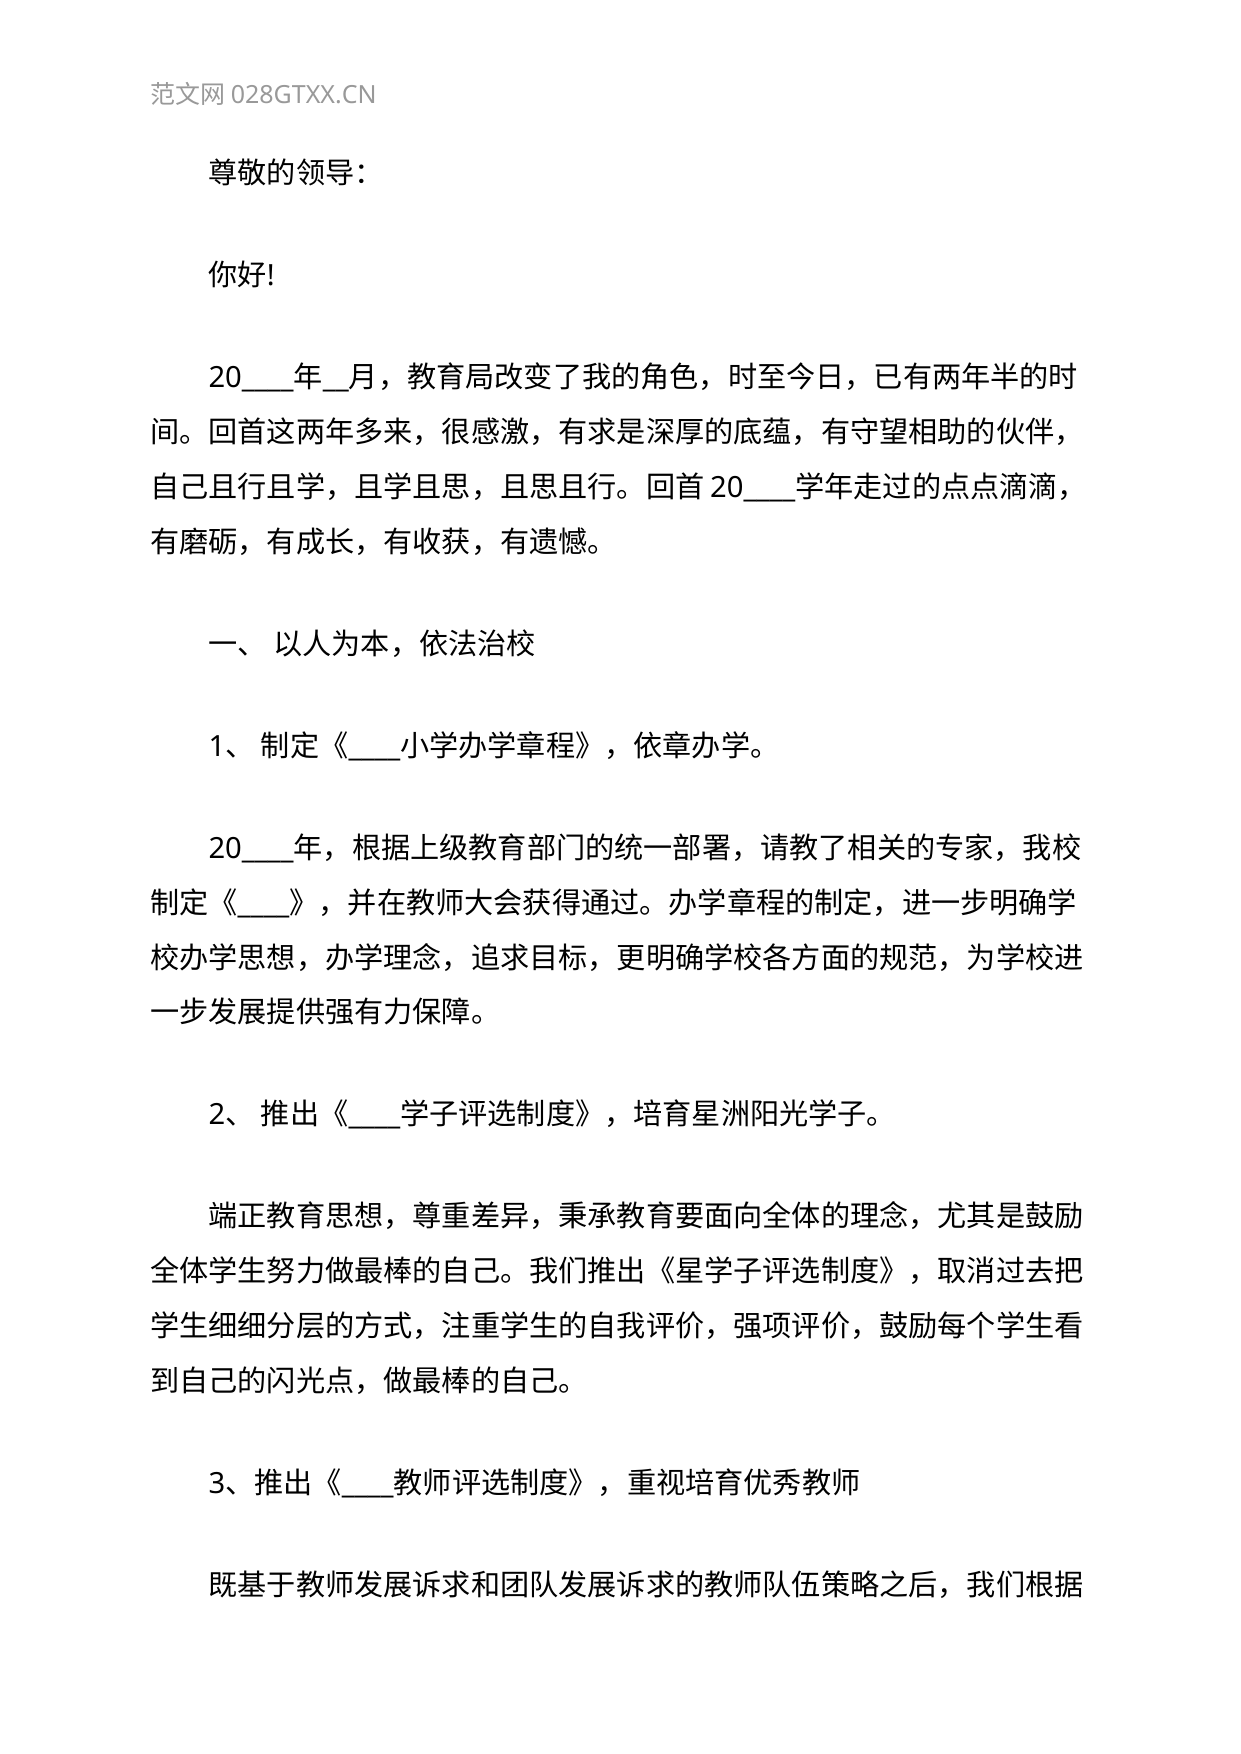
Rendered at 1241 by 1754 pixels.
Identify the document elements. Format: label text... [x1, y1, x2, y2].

text 1、 制定《____小学办学章程》，依章办学。 [150, 722, 1090, 764]
text 一、 以人为本，依法治校 [150, 620, 1090, 663]
text 3、推出《____教师评选制度》，重视培育优秀教师 [150, 1459, 1090, 1502]
text 尊敬的领导： [150, 150, 1090, 192]
text 20____年__月，教育局改变了我的角色，时至今日，已有两年半的时间。回首这两年多来，很感激，有求是深厚的底蕴，有守望相助的伙伴，自己且行且学，且学且思，且思且行。回首20____学年走过的点点滴滴，有磨砺，有成长，有收获，有遗憾。 [150, 354, 1090, 561]
text 2、 推出《____学子评选制度》，培育星洲阳光学子。 [150, 1091, 1090, 1133]
text 20____年，根据上级教育部门的统一部署，请教了相关的专家，我校制定《____》，并在教师大会获得通过。办学章程的制定，进一步明确学校办学思想，办学理念，追求目标，更明确学校各方面的规范，为学校进一步发展提供强有力保障。 [150, 824, 1090, 1031]
text 你好! [150, 252, 1090, 294]
text 端正教育思想，尊重差异，秉承教育要面向全体的理念，尤其是鼓励全体学生努力做最棒的自己。我们推出《星学子评选制度》，取消过去把学生细细分层的方式，注重学生的自我评价，强项评价，鼓励每个学生看到自己的闪光点，做最棒的自己。 [150, 1193, 1090, 1400]
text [150, 1561, 1090, 1603]
